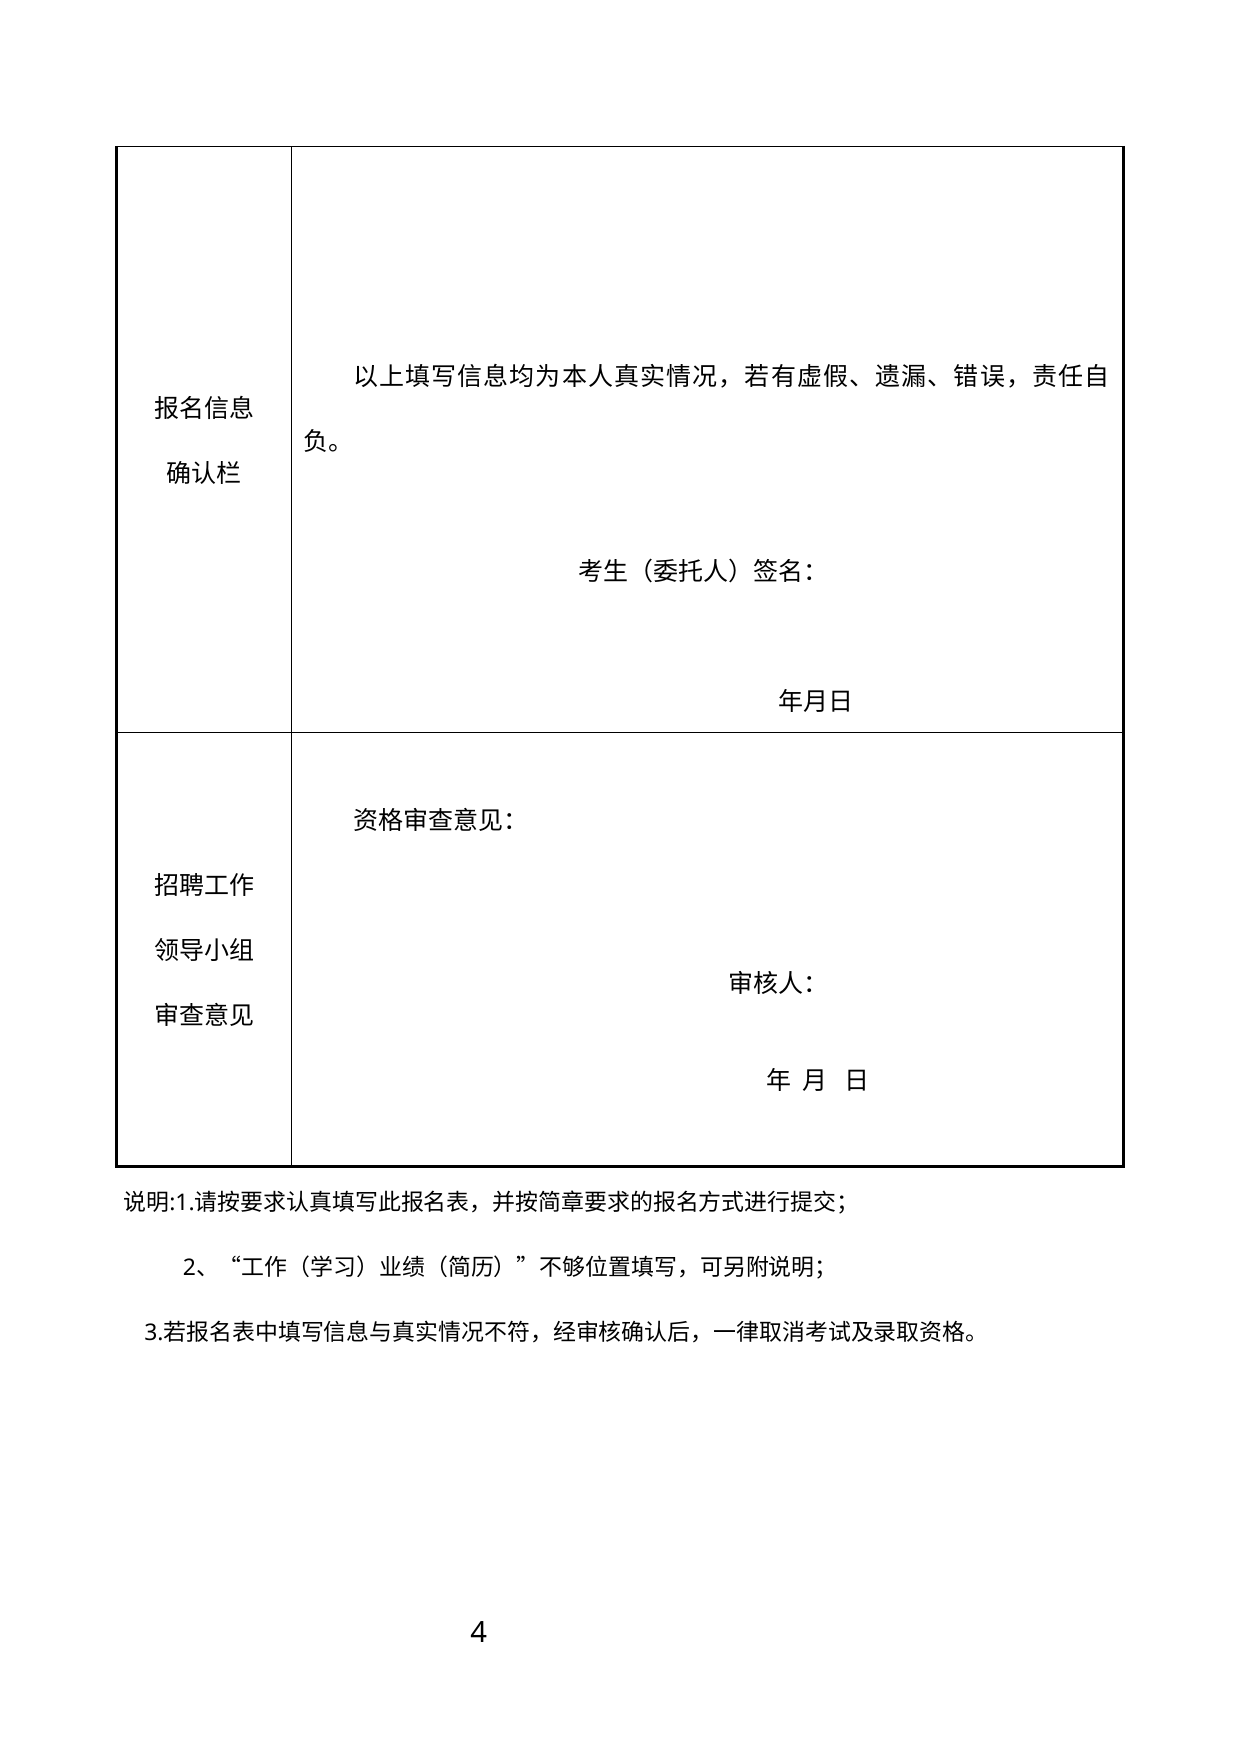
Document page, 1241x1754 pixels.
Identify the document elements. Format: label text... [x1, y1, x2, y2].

table_cell 资格审查意见： 审核人： 年 月 日 [292, 733, 1122, 1165]
text 3.若报名表中填写信息与真实情况不符，经审核确认后，一律取消考试及录取资格。 [144, 1298, 1096, 1363]
text 说明:1.请按要求认真填写此报名表，并按简章要求的报名方式进行提交； [123, 1168, 1096, 1233]
table_cell 以上填写信息均为本人真实情况，若有虚假、遗漏、错误，责任自负。 考生（委托人）签名： 年月日 [292, 147, 1122, 732]
table_cell 报名信息 确认栏 [118, 147, 291, 732]
text 2、“工作（学习）业绩（简历）”不够位置填写，可另附说明； [137, 1233, 1096, 1298]
table_cell 招聘工作 领导小组 审查意见 [118, 733, 291, 1165]
